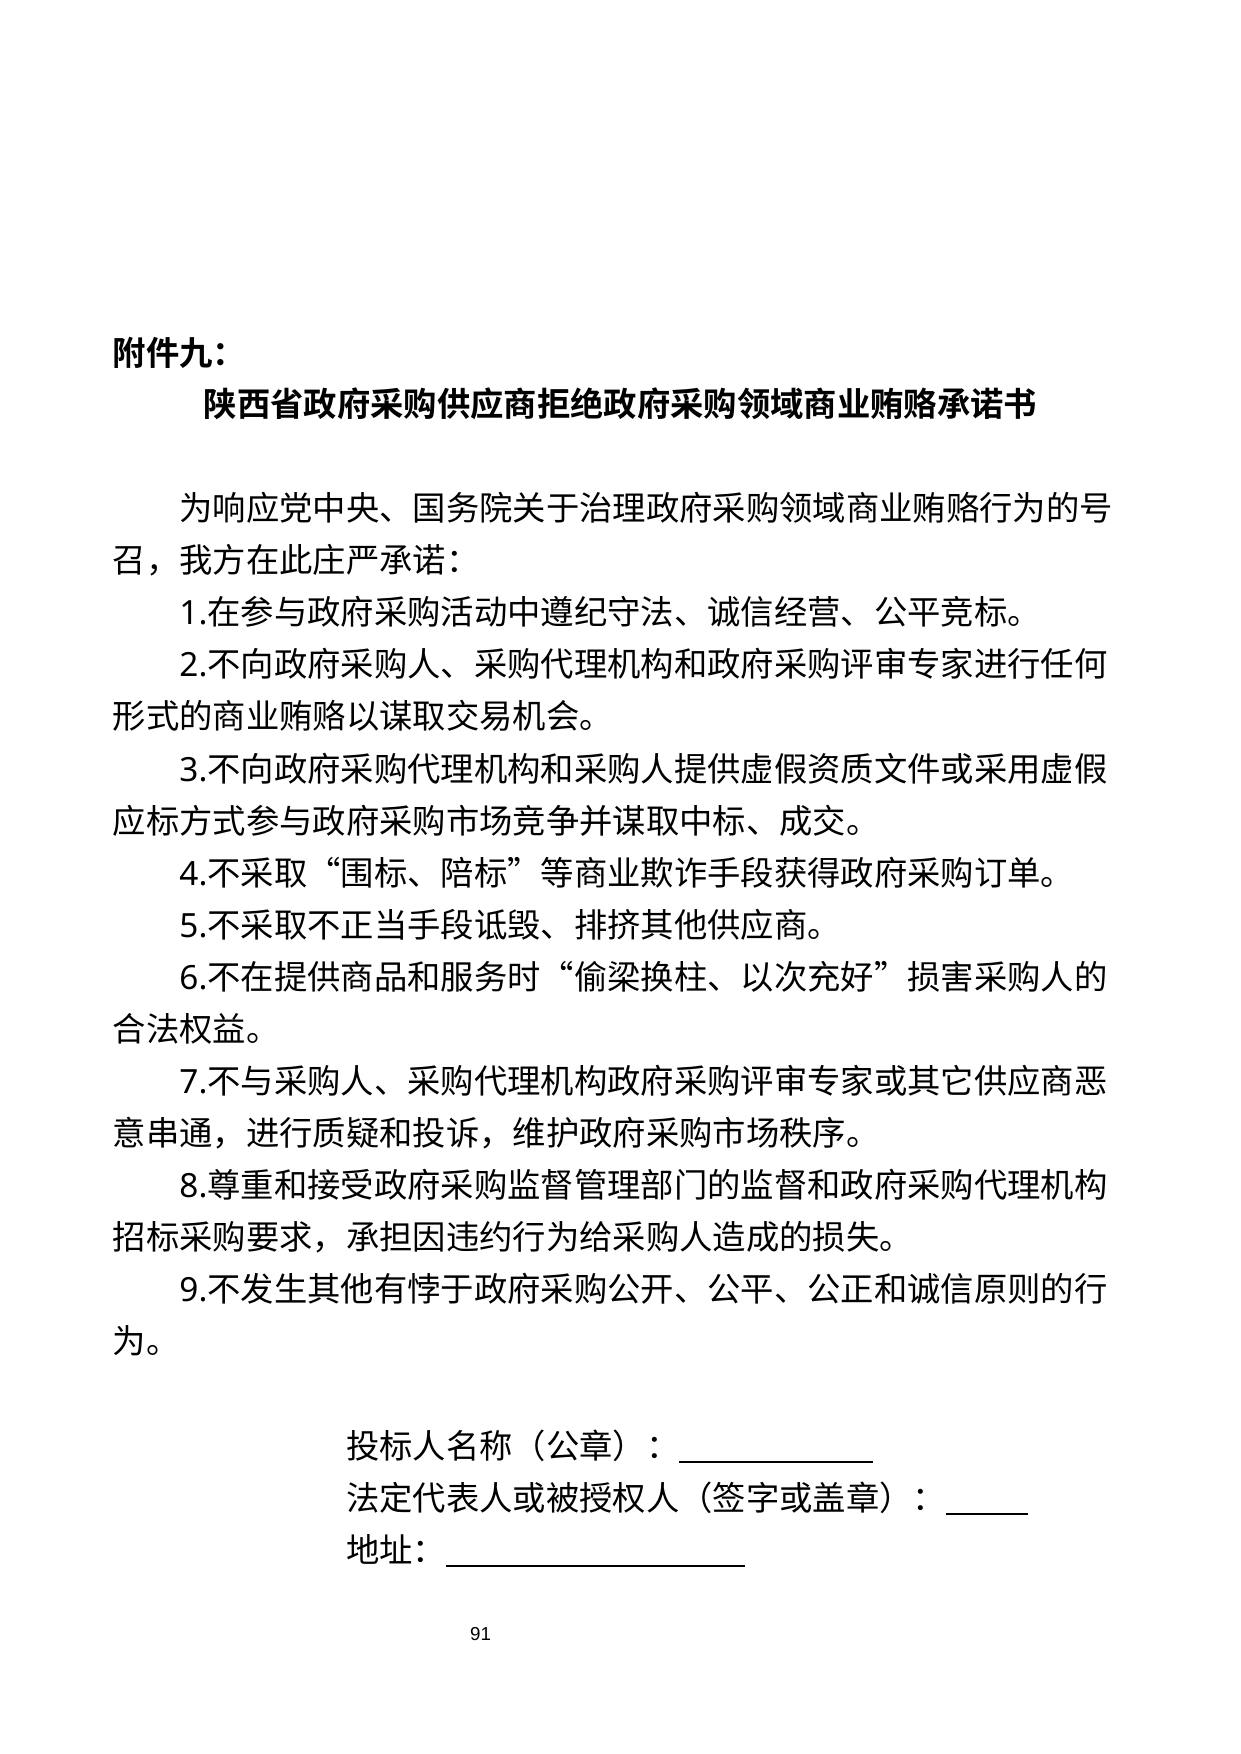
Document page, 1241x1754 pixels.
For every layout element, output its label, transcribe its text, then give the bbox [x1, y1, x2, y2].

text 1.在参与政府采购活动中遵纪守法、诚信经营、公平竞标。 [112, 583, 1128, 635]
text 3.不向政府采购代理机构和采购人提供虚假资质文件或采用虚假应标方式参与政府采购市场竞争并谋取中标、成交。 [112, 739, 1128, 843]
text 投标人名称（公章）： [112, 1416, 1128, 1468]
text 4.不采取“围标、陪标”等商业欺诈手段获得政府采购订单。 [112, 843, 1128, 896]
text 为响应党中央、国务院关于治理政府采购领域商业贿赂行为的号召，我方在此庄严承诺： [112, 479, 1128, 583]
text 附件九： [112, 326, 1128, 375]
text 5.不采取不正当手段诋毁、排挤其他供应商。 [112, 896, 1128, 948]
text 9.不发生其他有悖于政府采购公开、公平、公正和诚信原则的行为。 [112, 1260, 1128, 1364]
text 法定代表人或被授权人（签字或盖章）： [112, 1468, 1128, 1521]
text 地址： [112, 1521, 1128, 1573]
text 7.不与采购人、采购代理机构政府采购评审专家或其它供应商恶意串通，进行质疑和投诉，维护政府采购市场秩序。 [112, 1052, 1128, 1156]
text 2.不向政府采购人、采购代理机构和政府采购评审专家进行任何形式的商业贿赂以谋取交易机会。 [112, 635, 1128, 739]
text 6.不在提供商品和服务时“偷梁换柱、以次充好”损害采购人的合法权益。 [112, 948, 1128, 1052]
text 8.尊重和接受政府采购监督管理部门的监督和政府采购代理机构招标采购要求，承担因违约行为给采购人造成的损失。 [112, 1156, 1128, 1260]
text 陕西省政府采购供应商拒绝政府采购领域商业贿赂承诺书 [112, 375, 1128, 427]
